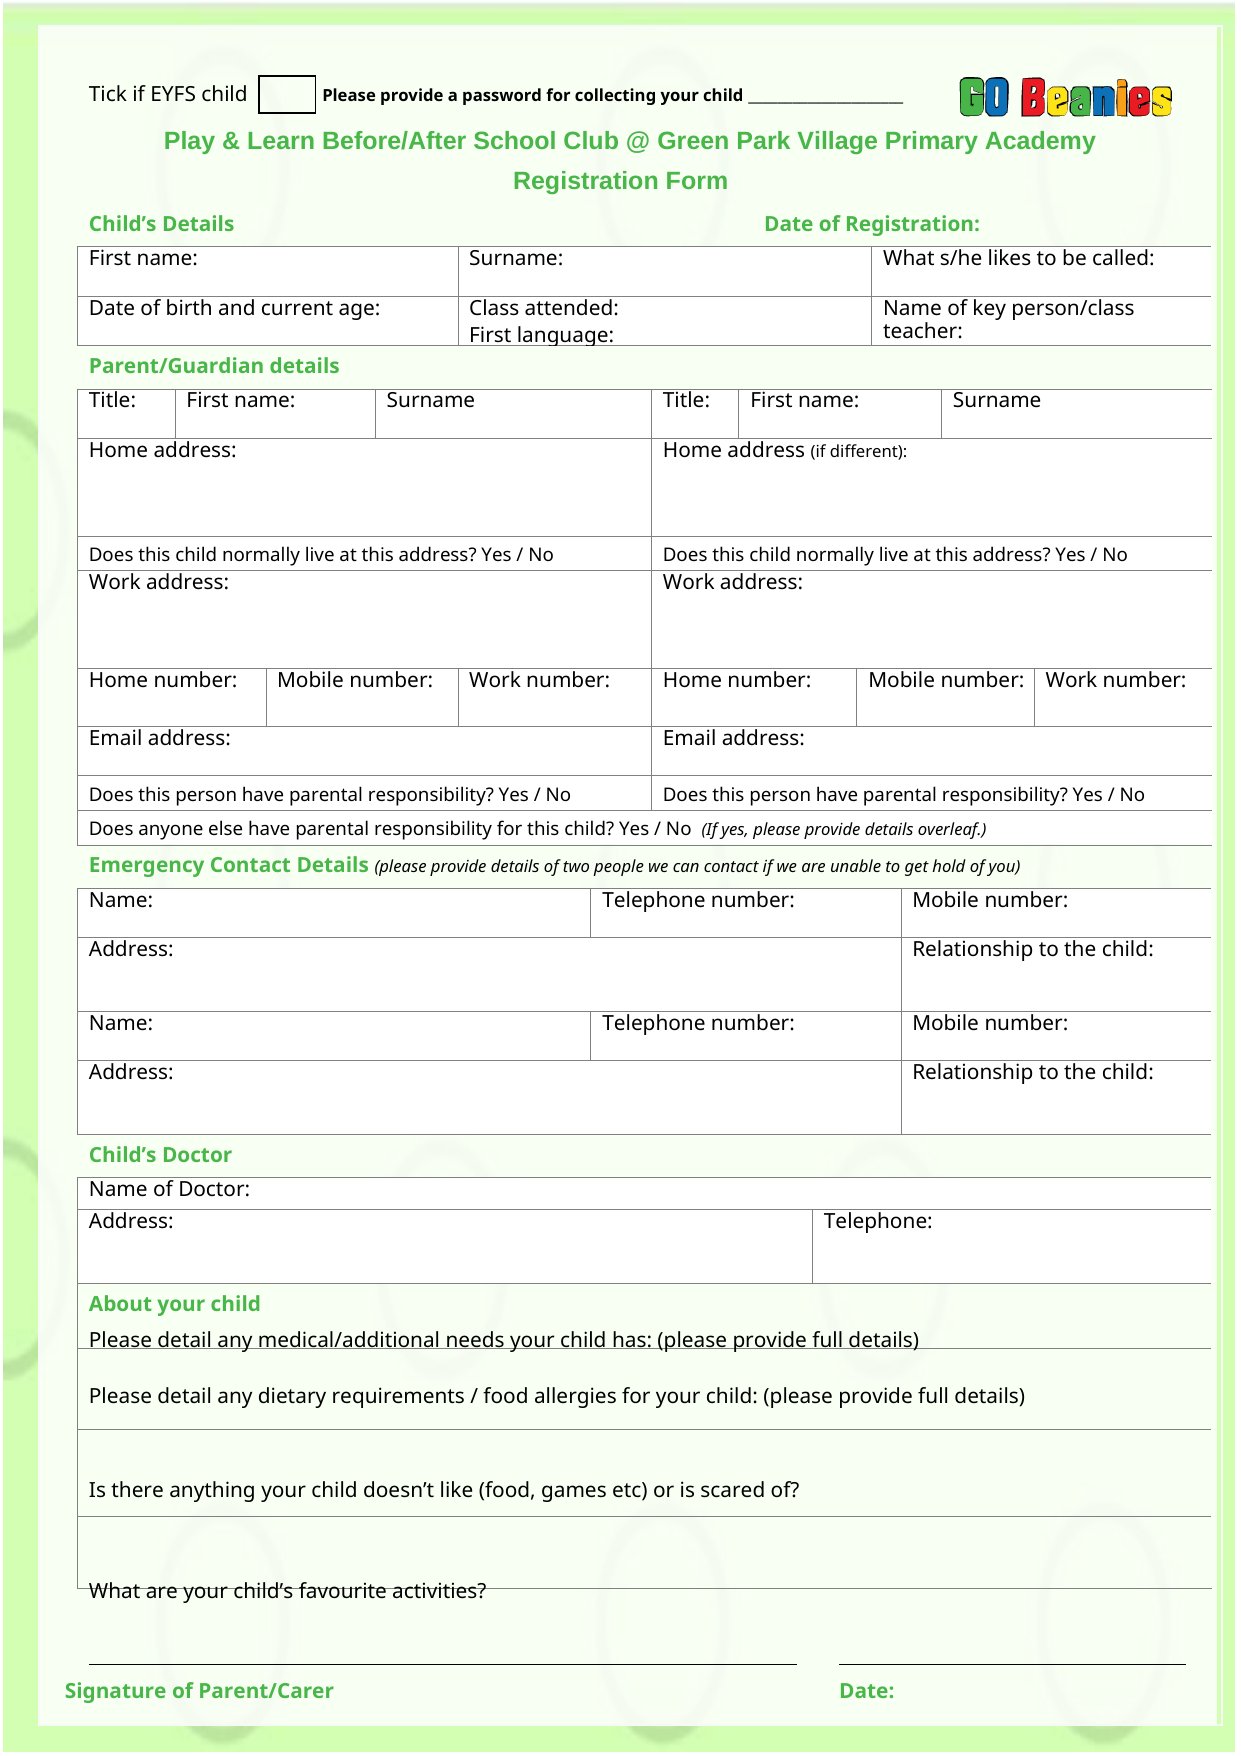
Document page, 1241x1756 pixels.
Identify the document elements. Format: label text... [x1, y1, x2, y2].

text Is there anything your child doesn’t like (food, games etc) or is scared of? [89, 1476, 1221, 1504]
table_header Telephone number: [591, 889, 901, 937]
table_header Surname: [459, 247, 871, 296]
table_cell Does this child normally live at this address? Yes / No [652, 537, 1212, 570]
table_header First name: [78, 247, 458, 296]
text Child’s Doctor [89, 1140, 1221, 1168]
table_header Name of Doctor: [78, 1178, 1211, 1209]
table_cell Date of birth and current age: [78, 297, 458, 345]
table_cell Name of key person/class teacher: [872, 297, 1211, 345]
table_cell Does this person have parental responsibility? Yes / No [78, 776, 651, 810]
text Parent/Guardian details [89, 351, 1221, 379]
picture [3, 1, 1235, 1752]
table_cell Relationship to the child: [902, 938, 1211, 1011]
table_cell Work address: [78, 571, 651, 668]
text Tick if EYFS child Please provide a password for collecting your child _____________________ [89, 62, 1221, 111]
text Please detail any dietary requirements / food allergies for your child: (please provide full details) [64, 1382, 1221, 1410]
table_header Surname [376, 390, 651, 438]
table_cell Home address: [78, 439, 651, 536]
table_cell Does this person have parental responsibility? Yes / No [652, 776, 1212, 810]
subtitle Registration Form [475, 159, 766, 197]
table_cell Address: [78, 1210, 812, 1283]
table_cell Does this child normally live at this address? Yes / No [78, 537, 651, 570]
table_cell Name: [78, 1012, 590, 1060]
table_cell Telephone number: [591, 1012, 901, 1060]
table_cell Address: [78, 938, 901, 1011]
table_cell Home address (if different): [652, 439, 1212, 536]
table_cell Address: [78, 1061, 901, 1134]
table_cell Email address: [78, 727, 651, 775]
table_cell Mobile number: [267, 669, 458, 726]
text What are your child’s favourite activities? [89, 1576, 1221, 1604]
text Emergency Contact Details (please provide details of two people we can contact if we are unable to get hold of you) [89, 851, 1221, 879]
table_header What s/he likes to be called: [872, 247, 1211, 296]
text About your child [89, 1289, 1221, 1317]
table_header First name: [176, 390, 375, 438]
text Signature of Parent/Carer Date: [64, 1677, 1221, 1705]
table_cell Mobile number: [857, 669, 1034, 726]
table_cell Home number: [652, 669, 856, 726]
text Child’s Details Date of Registration: [89, 209, 1221, 238]
text Please detail any medical/additional needs your child has: (please provide full details) [89, 1325, 1221, 1353]
table_header Name: [78, 889, 590, 937]
table_cell Mobile number: [902, 1012, 1211, 1060]
table_cell Email address: [652, 727, 1212, 775]
table_header First name: [739, 390, 941, 438]
table_cell Work address: [652, 571, 1212, 668]
table_cell Class attended: First language: [459, 297, 871, 345]
text Play & Learn Before/After School Club @ Green Park Village Primary Academy [164, 111, 1221, 159]
table_cell Work number: [459, 669, 651, 726]
table_header Mobile number: [902, 889, 1211, 937]
table_cell Telephone: [813, 1210, 1211, 1283]
table_cell Work number: [1035, 669, 1212, 726]
table_cell Home number: [78, 669, 266, 726]
table_header Title: [78, 390, 175, 438]
table_cell Does anyone else have parental responsibility for this child? Yes / No (If yes, please provide details overleaf.) [78, 811, 1212, 844]
table_header Title: [652, 390, 738, 438]
table_cell Relationship to the child: [902, 1061, 1211, 1134]
table_header Surname [942, 390, 1212, 438]
